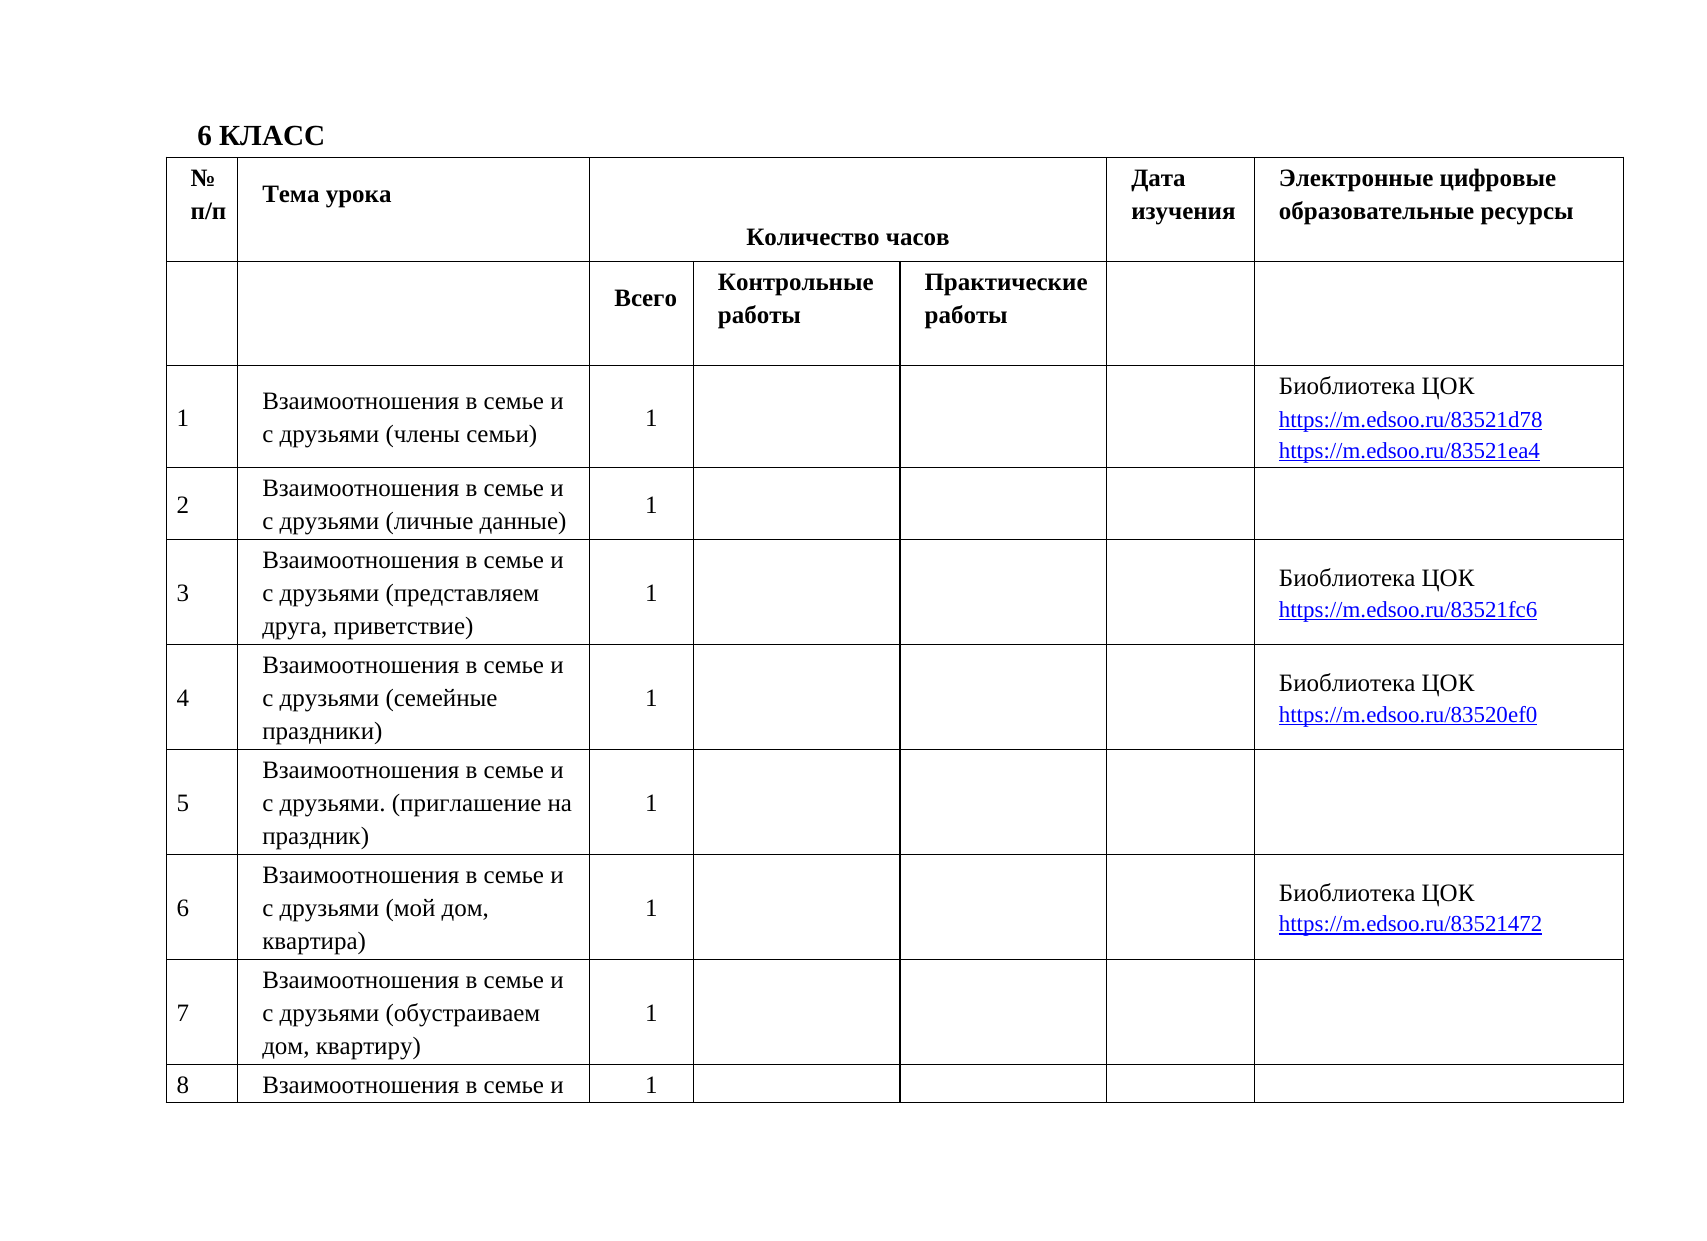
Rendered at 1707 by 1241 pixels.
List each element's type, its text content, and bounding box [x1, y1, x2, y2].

table_cell Взаимоотношения в семье и с друзьями (члены семьи) [238, 366, 589, 467]
table_cell Контрольные работы [694, 262, 899, 365]
table_cell [238, 262, 589, 365]
table_cell 3 [167, 540, 237, 644]
table_cell Биоблиотека ЦОК https://m.edsoo.ru/83521472 [1255, 855, 1623, 958]
table_cell Взаимоотношения в семье и с друзьями (обустраиваем дом, квартиру) [238, 960, 589, 1063]
table_cell Биоблиотека ЦОК https://m.edsoo.ru/83521d78 https://m.edsoo.ru/83521ea4 [1255, 366, 1623, 467]
table_cell Биоблиотека ЦОК https://m.edsoo.ru/83520ef0 [1255, 645, 1623, 749]
table_cell 1 [590, 540, 693, 644]
table_cell 1 [590, 750, 693, 854]
table_cell 1 [590, 645, 693, 749]
table_cell [1255, 468, 1623, 539]
table_header № п/п [167, 158, 237, 261]
table_cell [1107, 645, 1254, 749]
table_cell 1 [167, 366, 237, 467]
table_cell [694, 645, 899, 749]
table_cell 1 [590, 855, 693, 958]
table_cell Всего [590, 262, 693, 365]
table_cell [1107, 855, 1254, 958]
table_cell [901, 468, 1106, 539]
table_cell Взаимоотношения в семье и с друзьями (мой дом, квартира) [238, 855, 589, 958]
table_header Электронные цифровые образовательные ресурсы [1255, 158, 1623, 261]
table_cell [694, 960, 899, 1063]
table_cell Взаимоотношения в семье и с друзьями (личные данные) [238, 468, 589, 539]
table_cell [901, 645, 1106, 749]
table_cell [238, 1065, 589, 1102]
table_cell [1107, 262, 1254, 365]
table_cell 6 [167, 855, 237, 958]
table_cell [694, 750, 899, 854]
table_cell [1255, 1065, 1623, 1102]
table_cell [901, 1065, 1106, 1102]
table_cell Биоблиотека ЦОК https://m.edsoo.ru/83521fc6 [1255, 540, 1623, 644]
table_cell [1107, 750, 1254, 854]
table_header Дата изучения [1107, 158, 1254, 261]
table_cell [1107, 960, 1254, 1063]
table_cell [1255, 750, 1623, 854]
table_cell [901, 750, 1106, 854]
table_cell Взаимоотношения в семье и с друзьями (представляем друга, приветствие) [238, 540, 589, 644]
table_cell [1255, 960, 1623, 1063]
table_cell 1 [590, 468, 693, 539]
table_cell 1 [590, 960, 693, 1063]
table_cell 7 [167, 960, 237, 1063]
text 6 КЛАСС [190, 118, 1618, 152]
table_cell [1107, 540, 1254, 644]
table_cell 8 [167, 1065, 237, 1102]
table_cell [694, 468, 899, 539]
table_cell [167, 262, 237, 365]
table_header Количество часов [590, 158, 1106, 261]
table_cell [1255, 262, 1623, 365]
table_cell [1107, 468, 1254, 539]
table_cell Взаимоотношения в семье и с друзьями (семейные праздники) [238, 645, 589, 749]
table_header Тема урока [238, 158, 589, 261]
table_cell [694, 366, 899, 467]
table_cell [901, 540, 1106, 644]
table_cell Взаимоотношения в семье и с друзьями. (приглашение на праздник) [238, 750, 589, 854]
table_cell 2 [167, 468, 237, 539]
table_cell [901, 960, 1106, 1063]
table_cell 5 [167, 750, 237, 854]
table_cell 4 [167, 645, 237, 749]
table_cell Практические работы [901, 262, 1106, 365]
table_cell [901, 366, 1106, 467]
table_cell [694, 855, 899, 958]
table_cell 1 [590, 1065, 693, 1102]
table_cell 1 [590, 366, 693, 467]
table_cell [1107, 366, 1254, 467]
table_cell [694, 540, 899, 644]
table_cell [1107, 1065, 1254, 1102]
table_cell [694, 1065, 899, 1102]
table_cell [901, 855, 1106, 958]
